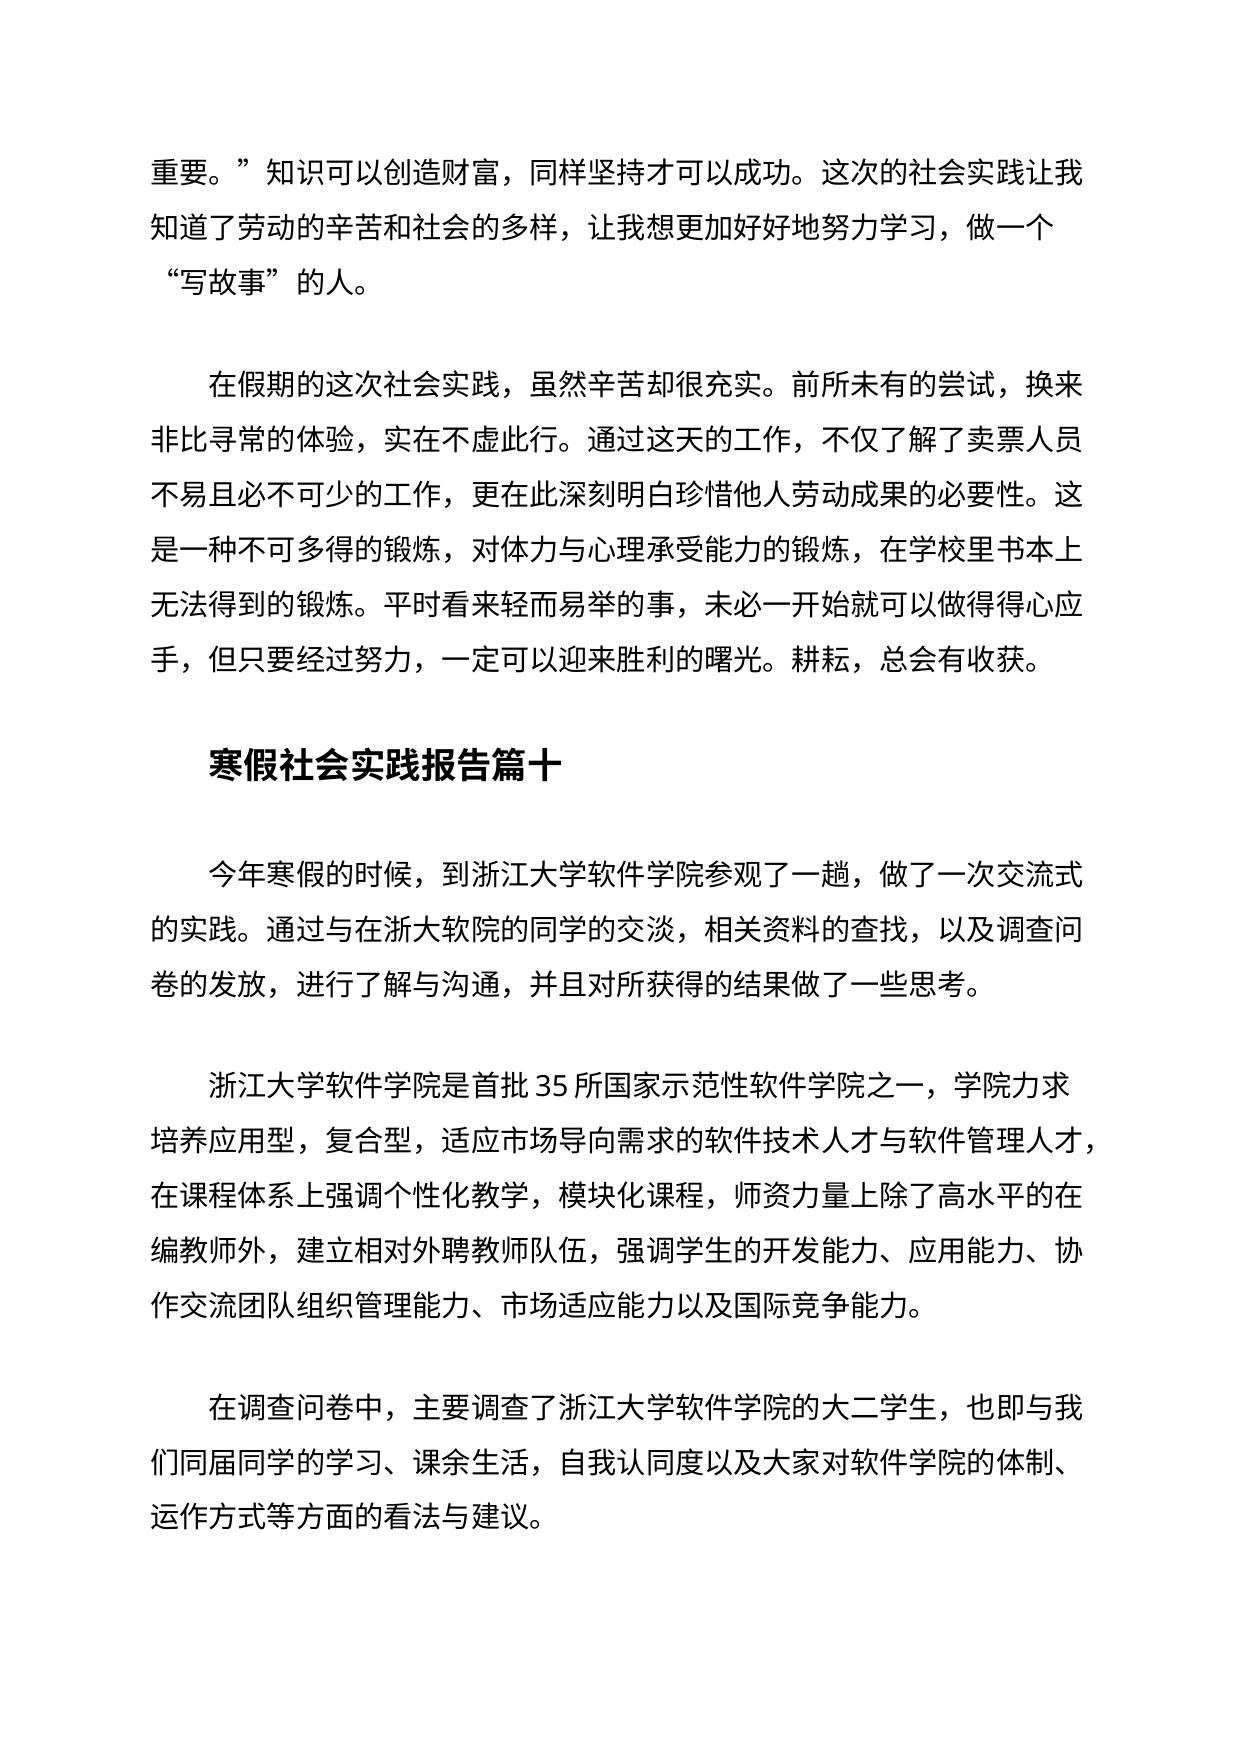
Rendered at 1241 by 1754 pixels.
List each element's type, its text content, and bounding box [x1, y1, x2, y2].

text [150, 150, 1090, 302]
text 寒假社会实践报告篇十 [150, 738, 1090, 789]
text 在调查问卷中，主要调查了浙江大学软件学院的大二学生，也即与我们同届同学的学习、课余生活，自我认同度以及大家对软件学院的体制、运作方式等方面的看法与建议。 [150, 1384, 1090, 1536]
text 在假期的这次社会实践，虽然辛苦却很充实。前所未有的尝试，换来非比寻常的体验，实在不虚此行。通过这天的工作，不仅了解了卖票人员不易且必不可少的工作，更在此深刻明白珍惜他人劳动成果的必要性。这是一种不可多得的锻炼，对体力与心理承受能力的锻炼，在学校里书本上无法得到的锻炼。平时看来轻而易举的事，未必一开始就可以做得得心应手，但只要经过努力，一定可以迎来胜利的曙光。耕耘，总会有收获。 [150, 362, 1090, 678]
text 今年寒假的时候，到浙江大学软件学院参观了一趟，做了一次交流式的实践。通过与在浙大软院的同学的交淡，相关资料的查找，以及调查问卷的发放，进行了解与沟通，并且对所获得的结果做了一些思考。 [150, 851, 1090, 1003]
text 浙江大学软件学院是首批35所国家示范性软件学院之一，学院力求培养应用型，复合型，适应市场导向需求的软件技术人才与软件管理人才，在课程体系上强调个性化教学，模块化课程，师资力量上除了高水平的在编教师外，建立相对外聘教师队伍，强调学生的开发能力、应用能力、协作交流团队组织管理能力、市场适应能力以及国际竞争能力。 [150, 1063, 1090, 1325]
